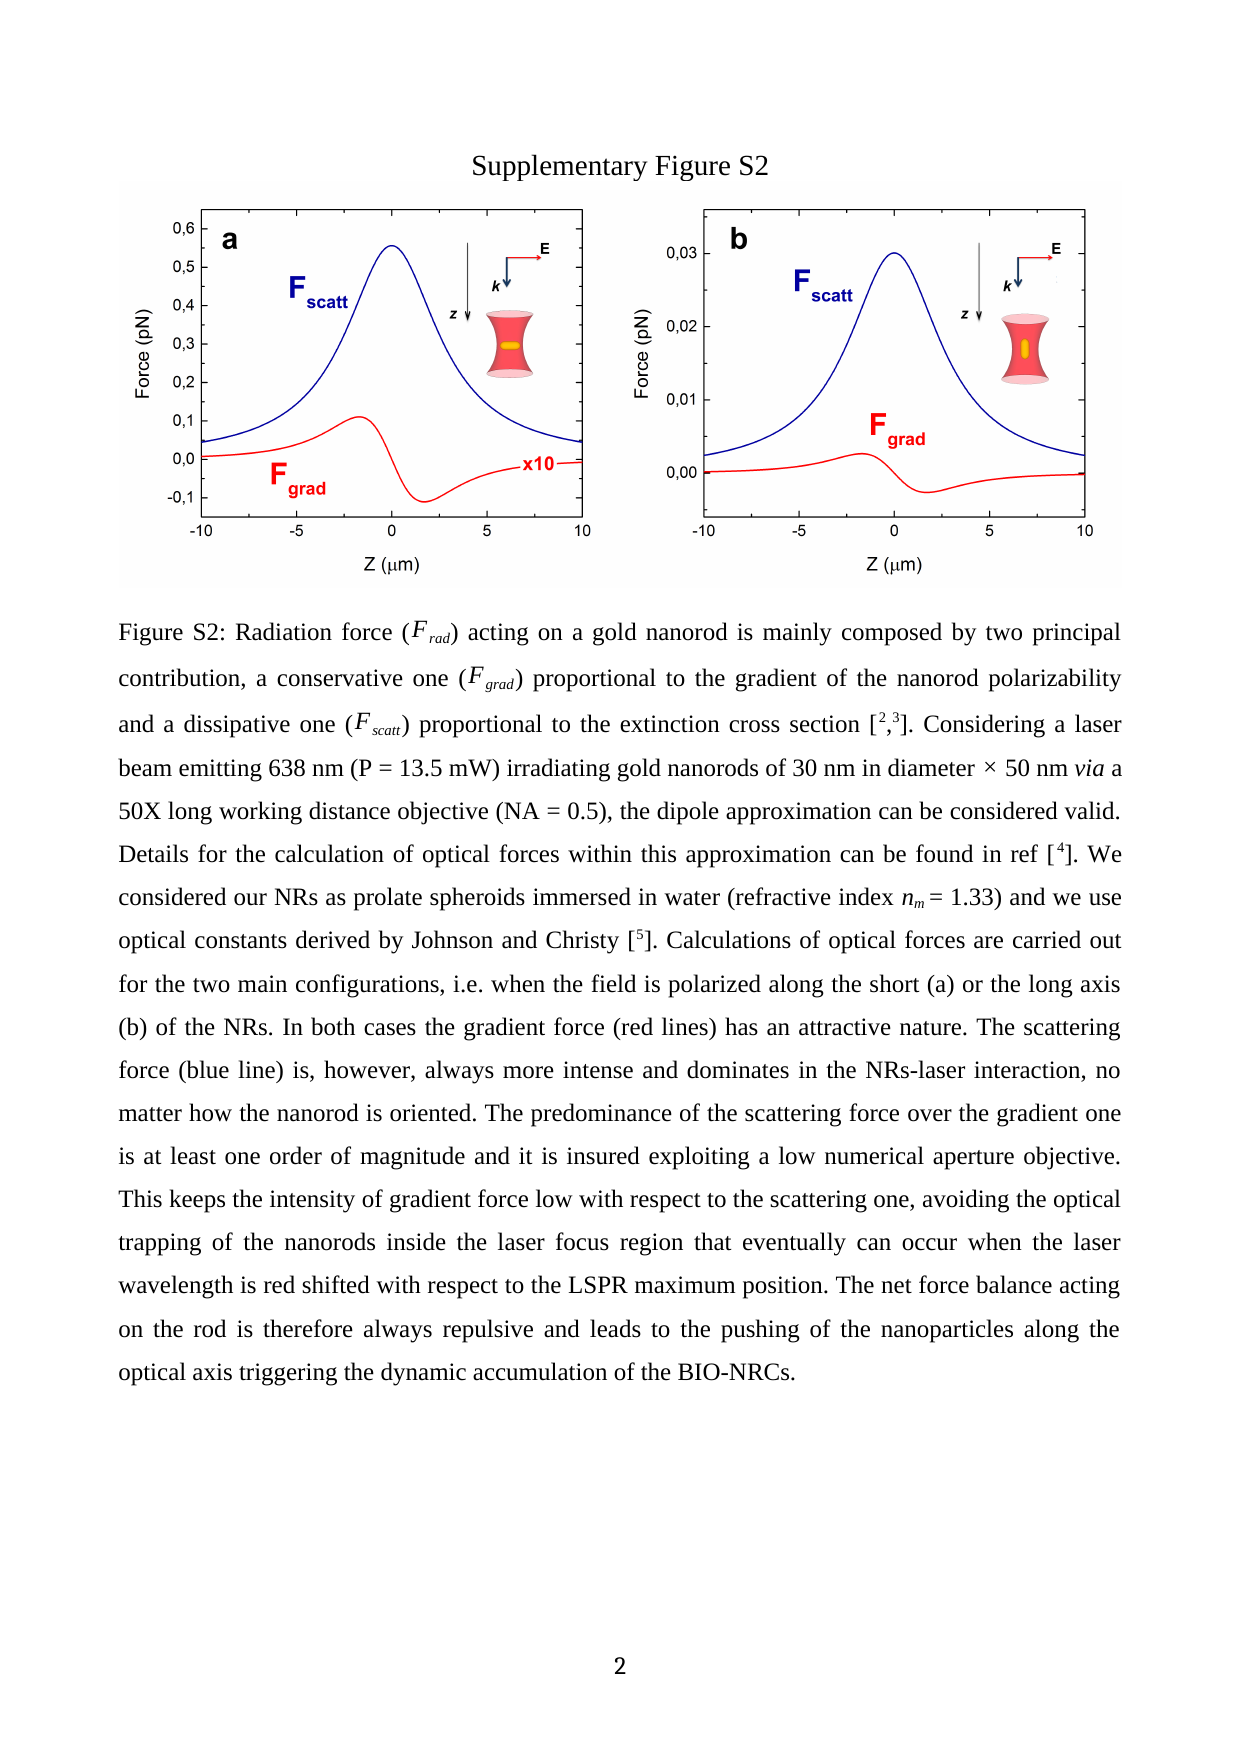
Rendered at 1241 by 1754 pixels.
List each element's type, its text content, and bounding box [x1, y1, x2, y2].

picture [118, 181, 1122, 588]
text Supplementary Figure S2 [118, 148, 1122, 181]
text Figure S2: Radiation force () acting on a gold nanorod is mainly composed by two principal contribution, a conservative one () proportional to the gradient of the nanorod polarizability and a dissipative one () proportional to the extinction cross section [,]. Considering a laser beam emitting 638 nm (P = 13.5 mW) irradiating gold nanorods of 30 nm in diameter 50 nm via a 50X long working distance objective (NA = 0.5), the dipole approximation can be considered valid. Details for the calculation of optical forces within this approximation can be found in ref []. We considered our NRs as prolate spheroids immersed in water (refractive index nm = 1.33) and we use optical constants derived by Johnson and Christy []. Calculations of optical forces are carried out for the two main configurations, i.e. when the field is polarized along the short (a) or the long axis (b) of the NRs. In both cases the gradient force (red lines) has an attractive nature. The scattering force (blue line) is, however, always more intense and dominates in the NRs-laser interaction, no matter how the nanorod is oriented. The predominance of the scattering force over the gradient one is at least one order of magnitude and it is insured exploiting a low numerical aperture objective. This keeps the intensity of gradient force low with respect to the scattering one, avoiding the optical trapping of the nanorods inside the laser focus region that eventually can occur when the laser wavelength is red shifted with respect to the LSPR maximum position. The net force balance acting on the rod is therefore always repulsive and leads to the pushing of the nanoparticles along the optical axis triggering the dynamic accumulation of the BIO-NRCs. [118, 616, 1122, 1386]
